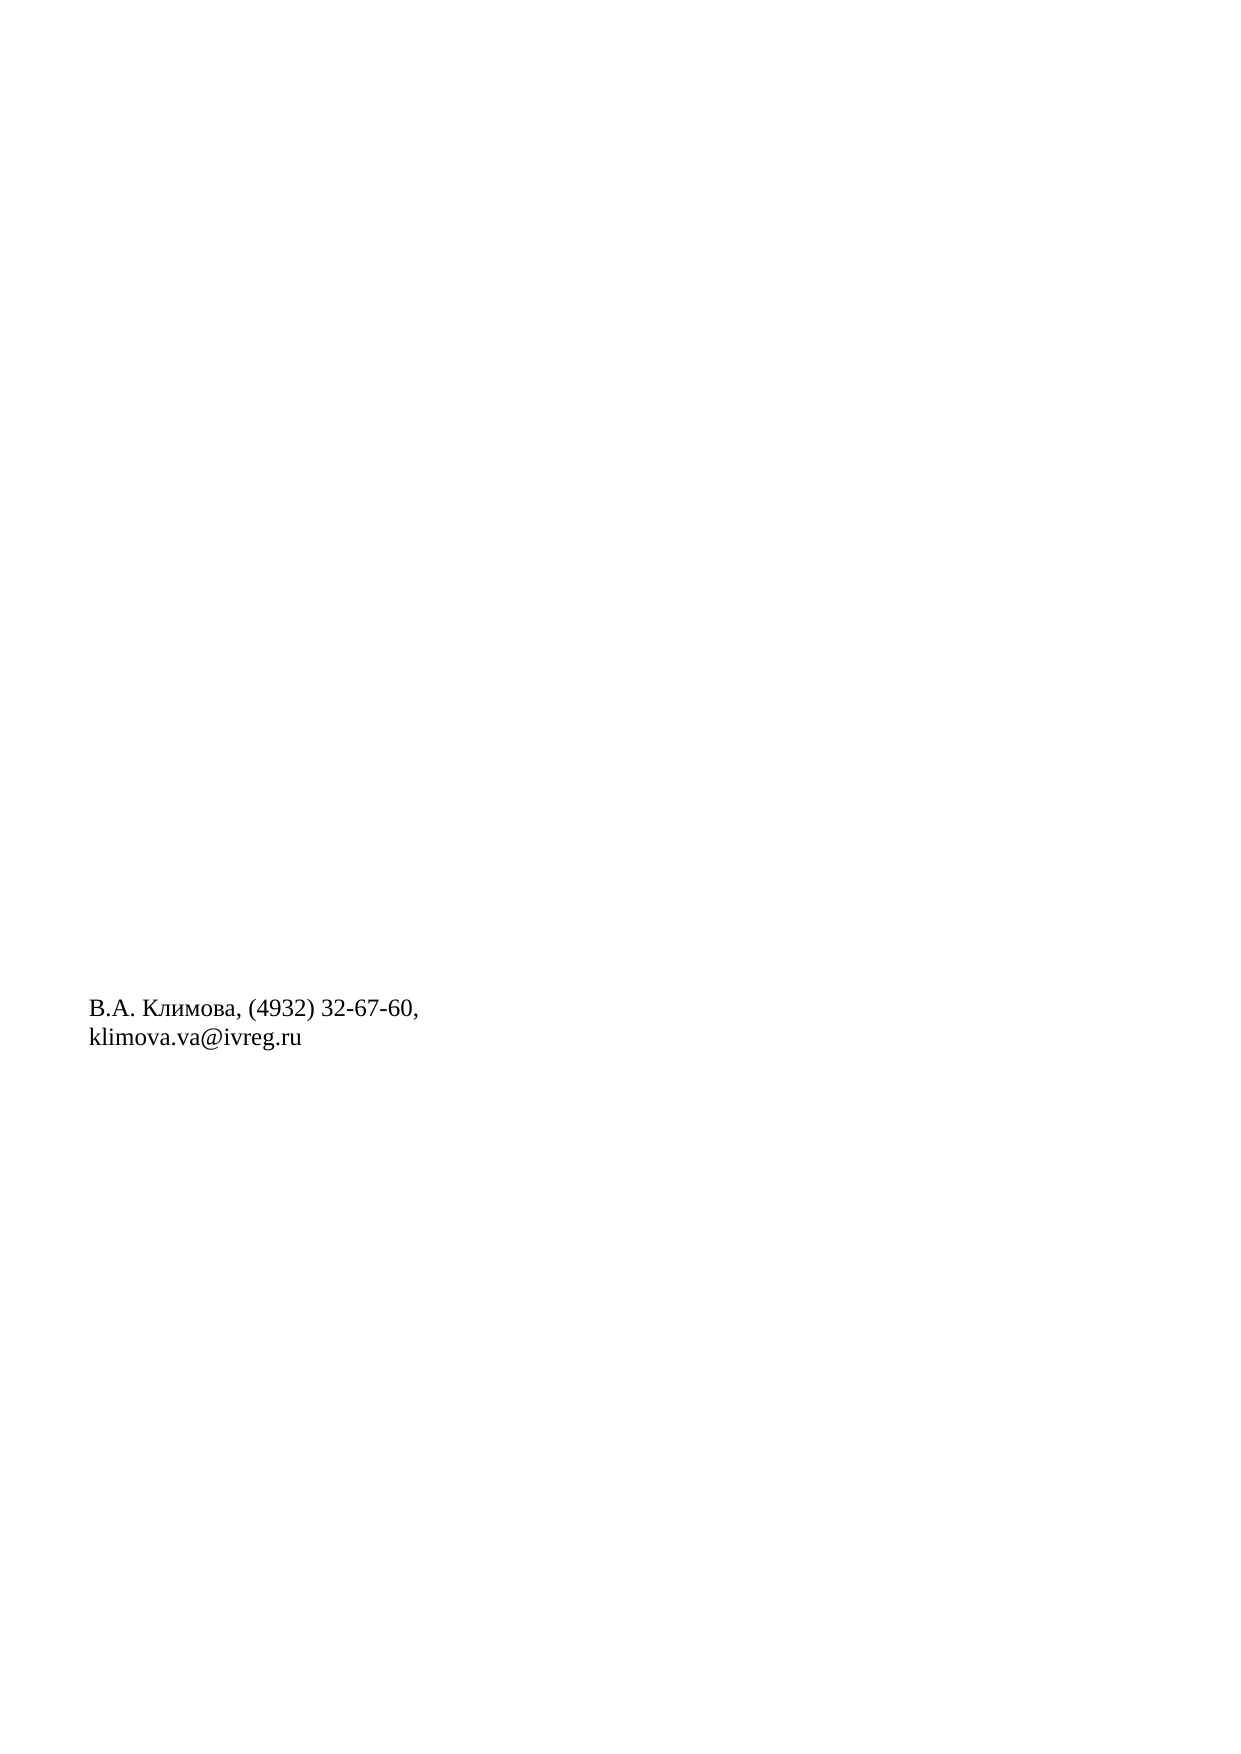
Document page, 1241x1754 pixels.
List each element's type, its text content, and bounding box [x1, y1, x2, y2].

text klimova.va@ivreg.ru [88, 1022, 1181, 1051]
text В.А. Климова, (4932) 32-67-60, [88, 993, 1181, 1022]
